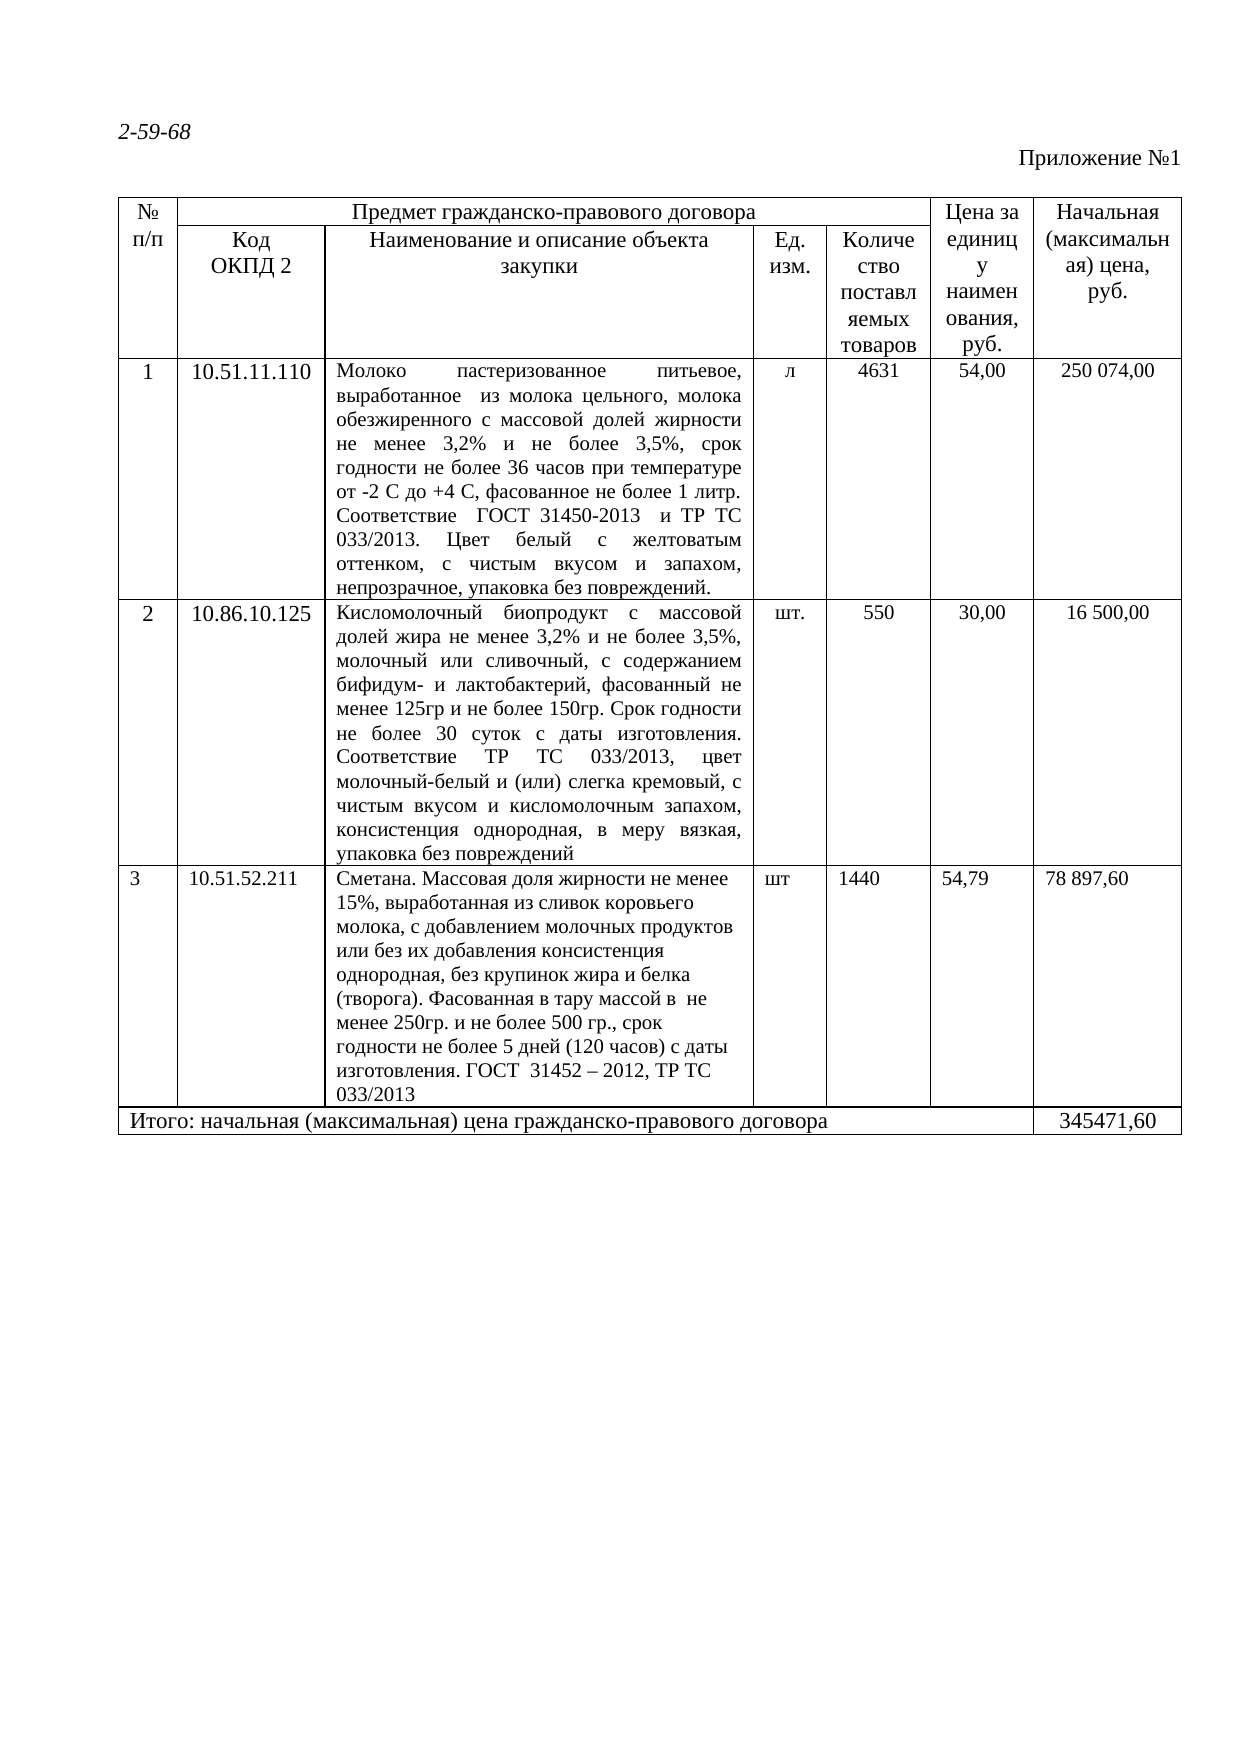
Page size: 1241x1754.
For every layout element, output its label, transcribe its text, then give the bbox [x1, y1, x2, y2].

table_cell 3 [119, 866, 177, 1106]
table_cell 10.51.52.211 [178, 866, 324, 1106]
table_cell 550 [827, 600, 930, 865]
table_cell 16 500,00 [1034, 600, 1181, 865]
table_cell Итого: начальная (максимальная) цена гражданско-правового договора [119, 1108, 1033, 1134]
table_cell Код ОКПД 2 [178, 226, 324, 357]
table_cell 4631 [827, 359, 930, 599]
table_header № п/п [119, 198, 177, 357]
table_cell Сметана. Массовая доля жирности не менее 15%, выработанная из сливок коровьего молока, с добавлением молочных продуктов или без их добавления консистенция однородная, без крупинок жира и белка (творога). Фасованная в тару массой в не менее 250гр. и не более 500 гр., срок годности не более 5 дней (120 часов) с даты изготовления. ГОСТ 31452 – 2012, ТР ТС 033/2013 [326, 866, 753, 1106]
table_cell шт [754, 866, 826, 1106]
table_cell 10.86.10.125 [178, 600, 324, 865]
table_cell 345471,60 [1034, 1108, 1181, 1134]
table_cell 250 074,00 [1034, 359, 1181, 599]
text Приложение №1 [118, 144, 1181, 171]
table_cell Кисломолочный биопродукт с массовой долей жира не менее 3,2% и не более 3,5%, молочный или сливочный, с содержанием бифидум- и лактобактерий, фасованный не менее 125гр и не более 150гр. Срок годности не более 30 суток с даты изготовления. Соответствие ТР ТС 033/2013, цвет молочный-белый и (или) слегка кремовый, с чистым вкусом и кисломолочным запахом, консистенция однородная, в меру вязкая, упаковка без повреждений [326, 600, 753, 865]
table_header Цена за единицу наименования, руб. [931, 198, 1033, 357]
table_cell 1 [119, 359, 177, 599]
text 2-59-68 [118, 118, 1181, 144]
table_cell 30,00 [931, 600, 1033, 865]
table_header Предмет гражданско-правового договора [178, 198, 930, 224]
table_cell 1440 [827, 866, 930, 1106]
table_cell 78 897,60 [1034, 866, 1181, 1106]
table_cell шт. [754, 600, 826, 865]
table_cell Ед. изм. [754, 226, 826, 357]
table_header Начальная (максимальная) цена, руб. [1034, 198, 1181, 357]
table_cell 54,00 [931, 359, 1033, 599]
table_cell Наименование и описание объекта закупки [326, 226, 753, 357]
table_cell Молоко пастеризованное питьевое, выработанное из молока цельного, молока обезжиренного с массовой долей жирности не менее 3,2% и не более 3,5%, срок годности не более 36 часов при температуре от -2 С до +4 С, фасованное не более 1 литр. Соответствие ГОСТ 31450-2013 и ТР ТС 033/2013. Цвет белый с желтоватым оттенком, с чистым вкусом и запахом, непрозрачное, упаковка без повреждений. [326, 359, 753, 599]
table_cell 2 [119, 600, 177, 865]
table_cell 10.51.11.110 [178, 359, 324, 599]
table_cell л [754, 359, 826, 599]
table_cell Количество поставляемых товаров [827, 226, 930, 357]
table_cell 54,79 [931, 866, 1033, 1106]
